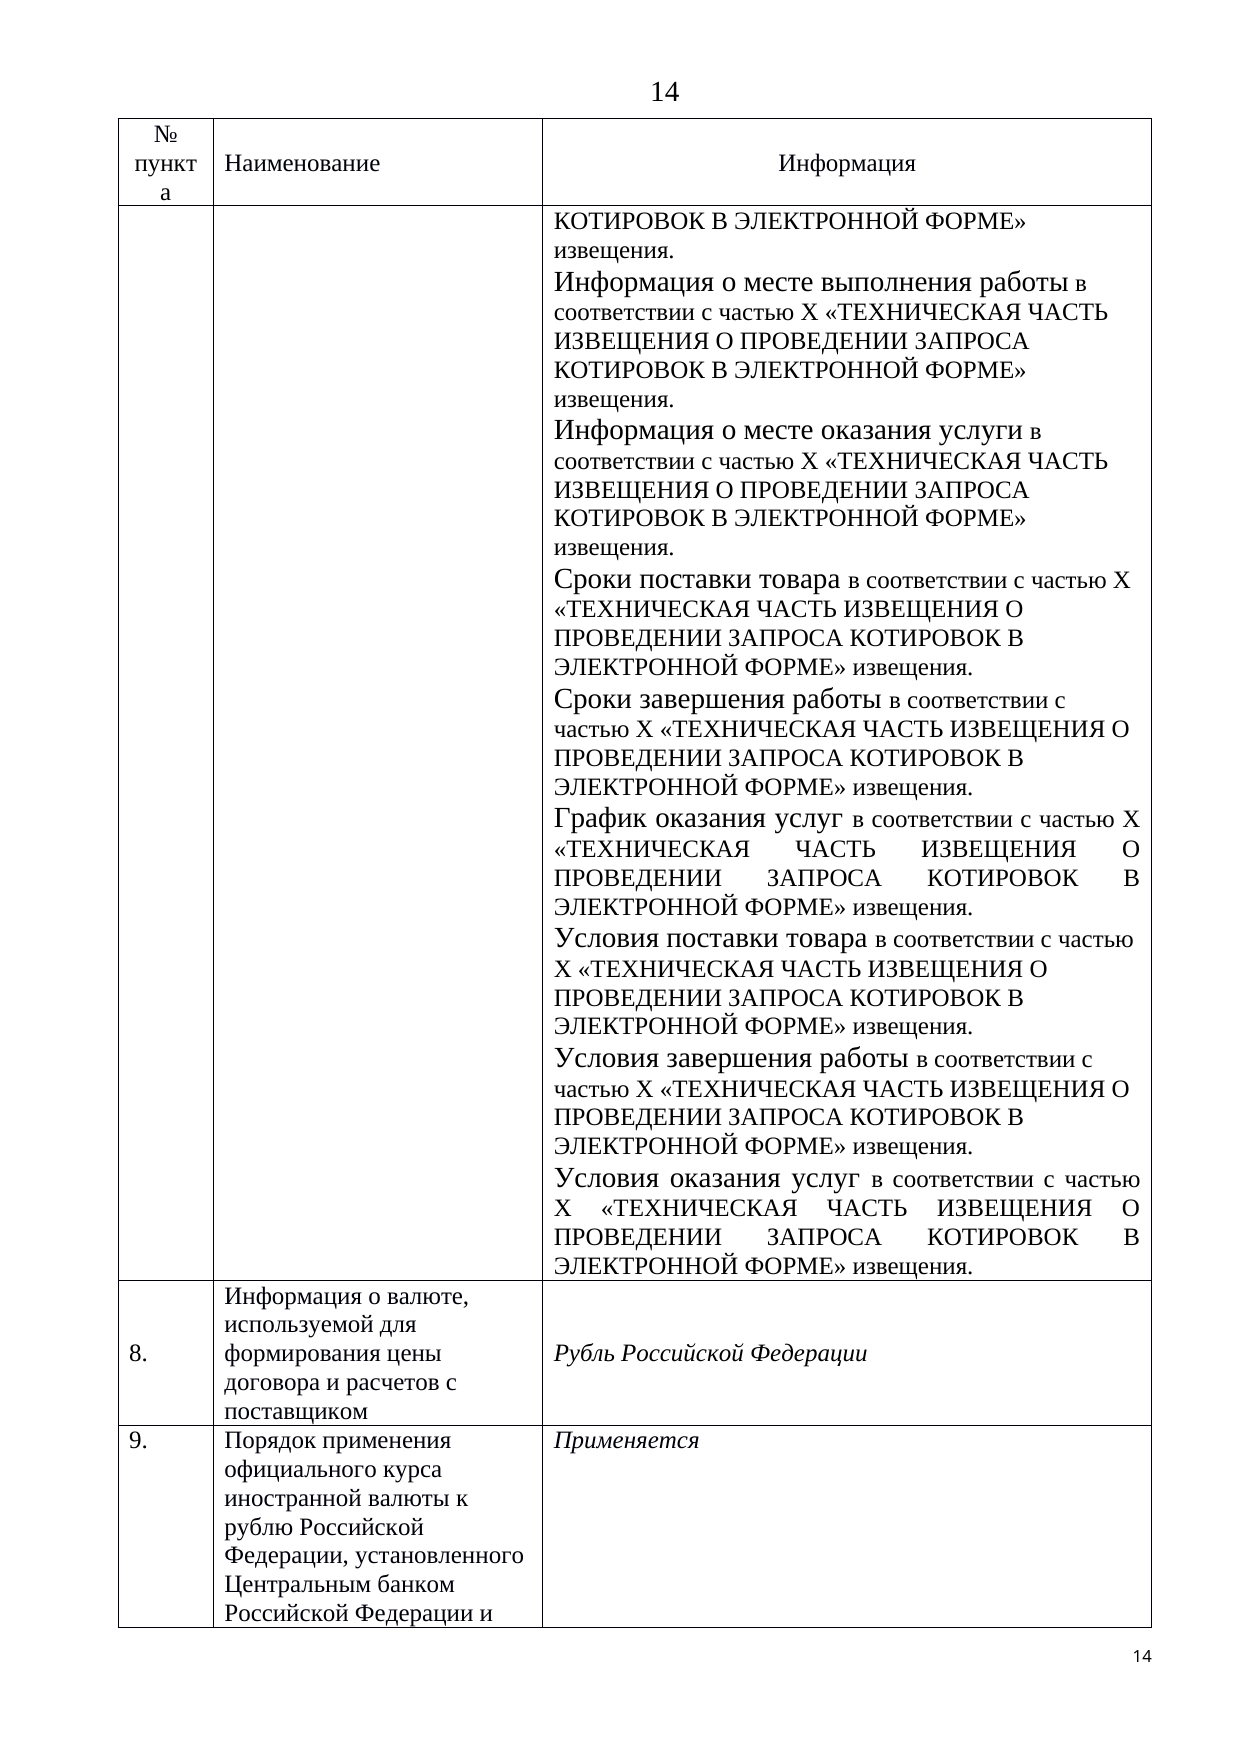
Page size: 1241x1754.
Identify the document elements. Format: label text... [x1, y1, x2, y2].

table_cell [543, 206, 1151, 1280]
table_cell [119, 1426, 213, 1627]
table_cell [214, 206, 542, 1280]
table_header Наименование [214, 119, 542, 205]
table_cell Применяется [543, 1426, 1151, 1627]
table_cell Информация о валюте, используемой для формирования цены договора и расчетов с поставщиком [214, 1281, 542, 1424]
table_header № пункта [119, 119, 213, 205]
table_cell [119, 206, 213, 1280]
table_cell [119, 1281, 213, 1424]
table_cell Рубль Российской Федерации [543, 1281, 1151, 1424]
table_header Информация [543, 119, 1151, 205]
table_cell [214, 1426, 542, 1627]
